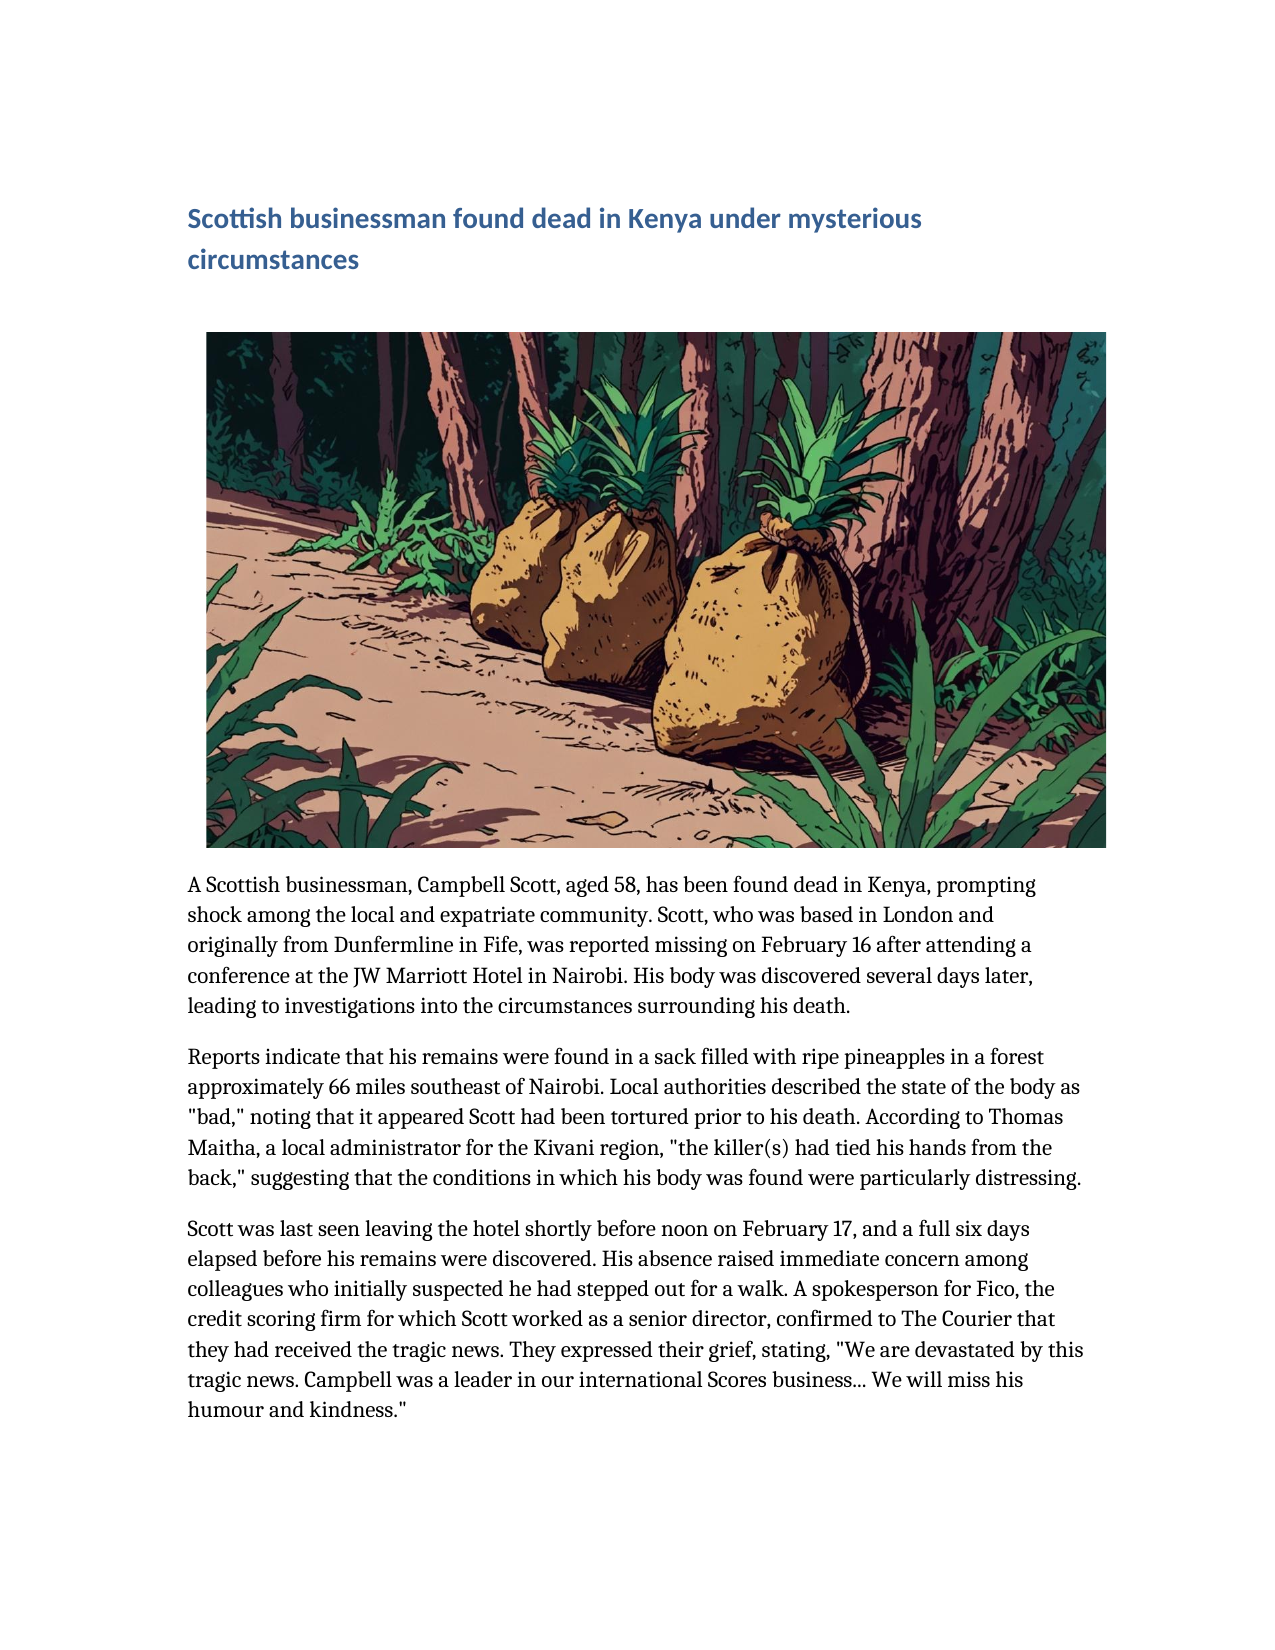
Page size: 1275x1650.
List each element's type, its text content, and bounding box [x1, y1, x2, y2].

text Scott was last seen leaving the hotel shortly before noon on February 17, and a full six days elapsed before his remains were discovered. His absence raised immediate concern among colleagues who initially suspected he had stepped out for a walk. A spokesperson for Fico, the credit scoring firm for which Scott worked as a senior director, confirmed to The Courier that they had received the tragic news. They expressed their grief, stating, "We are devastated by this tragic news. Campbell was a leader in our international Scores business... We will miss his humour and kindness." [187, 1216, 1087, 1423]
text Reports indicate that his remains were found in a sack filled with ripe pineapples in a forest approximately 66 miles southeast of Nairobi. Local authorities described the state of the body as "bad," noting that it appeared Scott had been tortured prior to his death. According to Thomas Maitha, a local administrator for the Kivani region, "the killer(s) had tied his hands from the back," suggesting that the conditions in which his body was found were particularly distressing. [187, 1044, 1087, 1191]
text A Scottish businessman, Campbell Scott, aged 58, has been found dead in Kenya, prompting shock among the local and expatriate community. Scott, who was based in London and originally from Dunfermline in Fife, was reported missing on February 16 after attending a conference at the JW Marriott Hotel in Nairobi. His body was discovered several days later, leading to investigations into the circumstances surrounding his death. [187, 872, 1087, 1019]
subtitle Scottish businessman found dead in Kenya under mysterious circumstances [187, 200, 1087, 277]
picture [206, 332, 1107, 848]
